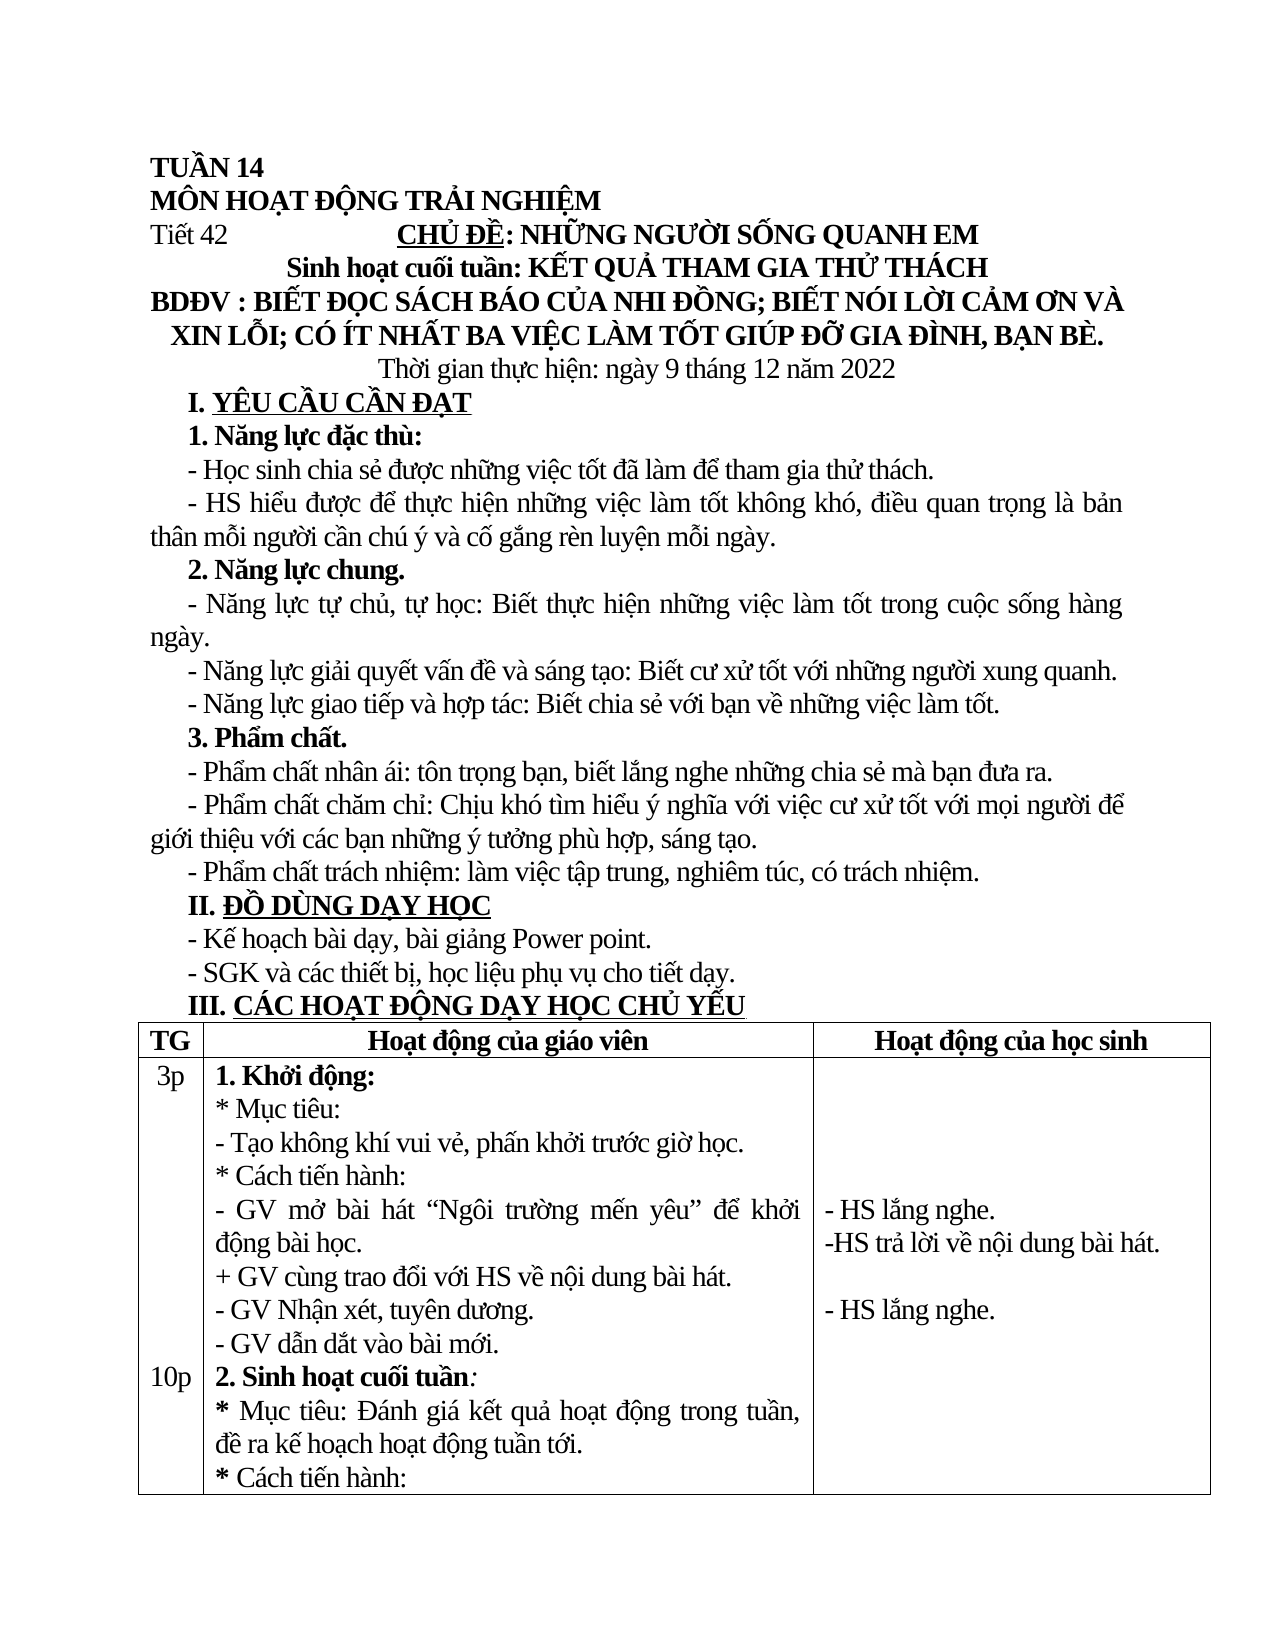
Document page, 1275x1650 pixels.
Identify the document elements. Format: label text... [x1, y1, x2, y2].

text - Năng lực giao tiếp và hợp tác: Biết chia sẻ với bạn về những việc làm tốt. [150, 687, 1125, 720]
table_header Hoạt động của học sinh [814, 1023, 1210, 1057]
text - HS hiểu được để thực hiện những việc làm tốt không khó, điều quan trọng là bản thân mỗi người cần chú ý và cố gắng rèn luyện mỗi ngày. [150, 485, 1125, 552]
text MÔN HOẠT ĐỘNG TRẢI NGHIỆM [150, 183, 1125, 217]
text III. CÁC HOẠT ĐỘNG DẠY HỌC CHỦ YẾU [150, 988, 1125, 1022]
text TUẦN 14 [150, 150, 1125, 183]
text - Kế hoạch bài dạy, bài giảng Power point. [150, 921, 1125, 955]
text - Năng lực giải quyết vấn đề và sáng tạo: Biết cư xử tốt với những người xung quanh. [150, 653, 1125, 687]
text 2. Năng lực chung. [150, 552, 1125, 586]
text - Phẩm chất trách nhiệm: làm việc tập trung, nghiêm túc, có trách nhiệm. [150, 854, 1125, 888]
text I. YÊU CẦU CẦN ĐẠT [150, 385, 1125, 418]
text - Phẩm chất nhân ái: tôn trọng bạn, biết lắng nghe những chia sẻ mà bạn đưa ra. [150, 754, 1125, 787]
table_cell 3p 10p 7p 10p 5p [139, 1058, 203, 1494]
text - Phẩm chất chăm chỉ: Chịu khó tìm hiểu ý nghĩa với việc cư xử tốt với mọi người để giới thiệu với các bạn những ý tưởng phù hợp, sáng tạo. [150, 787, 1125, 854]
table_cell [814, 1058, 1210, 1494]
table_header TG [139, 1023, 203, 1057]
text 1. Năng lực đặc thù: [150, 418, 1125, 452]
text Thời gian thực hiện: ngày 9 tháng 12 năm 2022 [150, 351, 1125, 385]
text - Học sinh chia sẻ được những việc tốt đã làm để tham gia thử thách. [150, 452, 1125, 485]
table_header Hoạt động của giáo viên [204, 1023, 813, 1057]
text Sinh hoạt cuối tuần: KẾT QUẢ THAM GIA THỬ THÁCH [150, 251, 1125, 284]
text BDĐV : BIẾT ĐỌC SÁCH BÁO CỦA NHI ĐỒNG; BIẾT NÓI LỜI CẢM ƠN VÀ XIN LỖI; CÓ ÍT NHẤT BA VIỆC LÀM TỐT GIÚP ĐỠ GIA ĐÌNH, BẠN BÈ. [150, 284, 1125, 351]
text II. ĐỒ DÙNG DẠY HỌC [150, 888, 1125, 921]
text - SGK và các thiết bị, học liệu phụ vụ cho tiết dạy. [150, 955, 1125, 988]
text 3. Phẩm chất. [150, 720, 1125, 754]
text Tiết 42 CHỦ ĐỀ: NHỮNG NGƯỜI SỐNG QUANH EM [150, 217, 1125, 251]
text - Năng lực tự chủ, tự học: Biết thực hiện những việc làm tốt trong cuộc sống hàng ngày. [150, 586, 1125, 653]
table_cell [204, 1058, 813, 1494]
